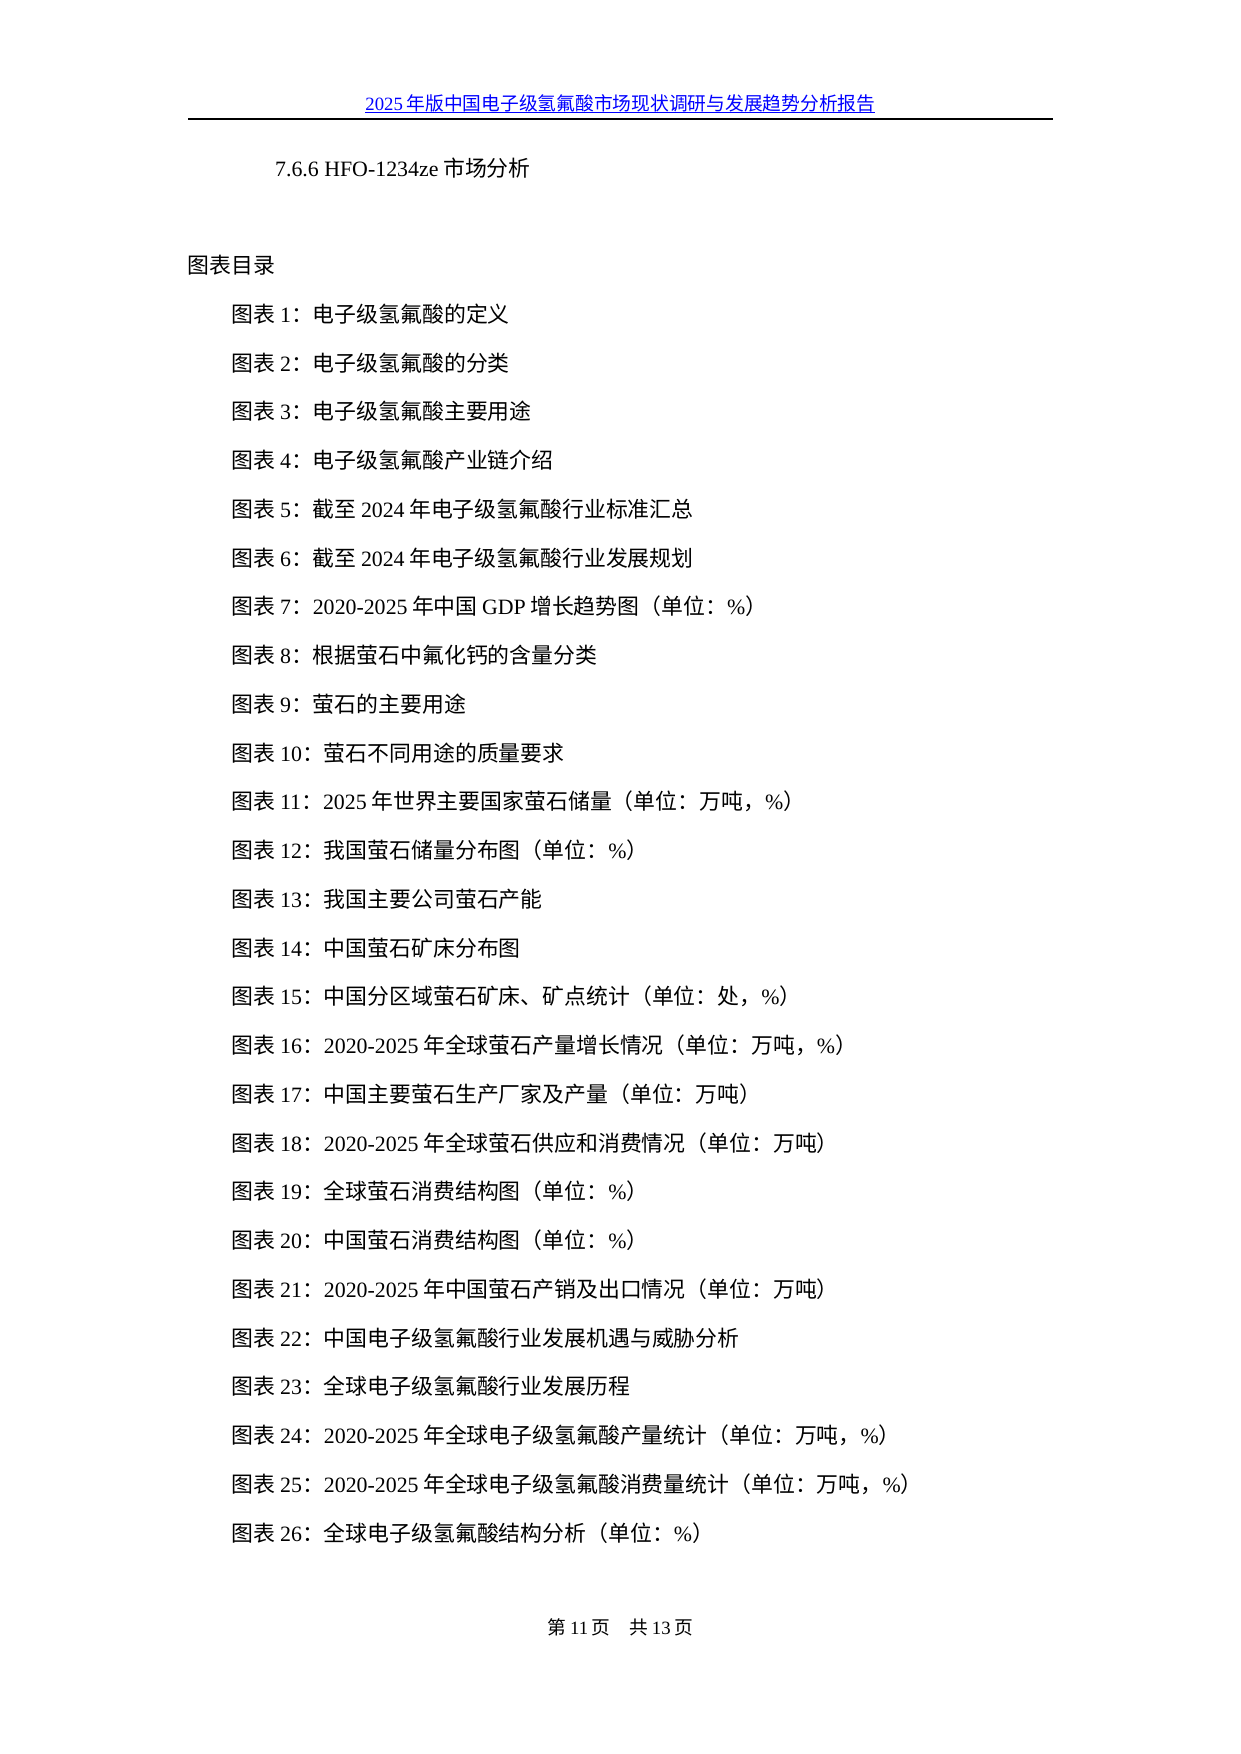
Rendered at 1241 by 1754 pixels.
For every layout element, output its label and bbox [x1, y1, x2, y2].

text [187, 150, 1053, 1548]
